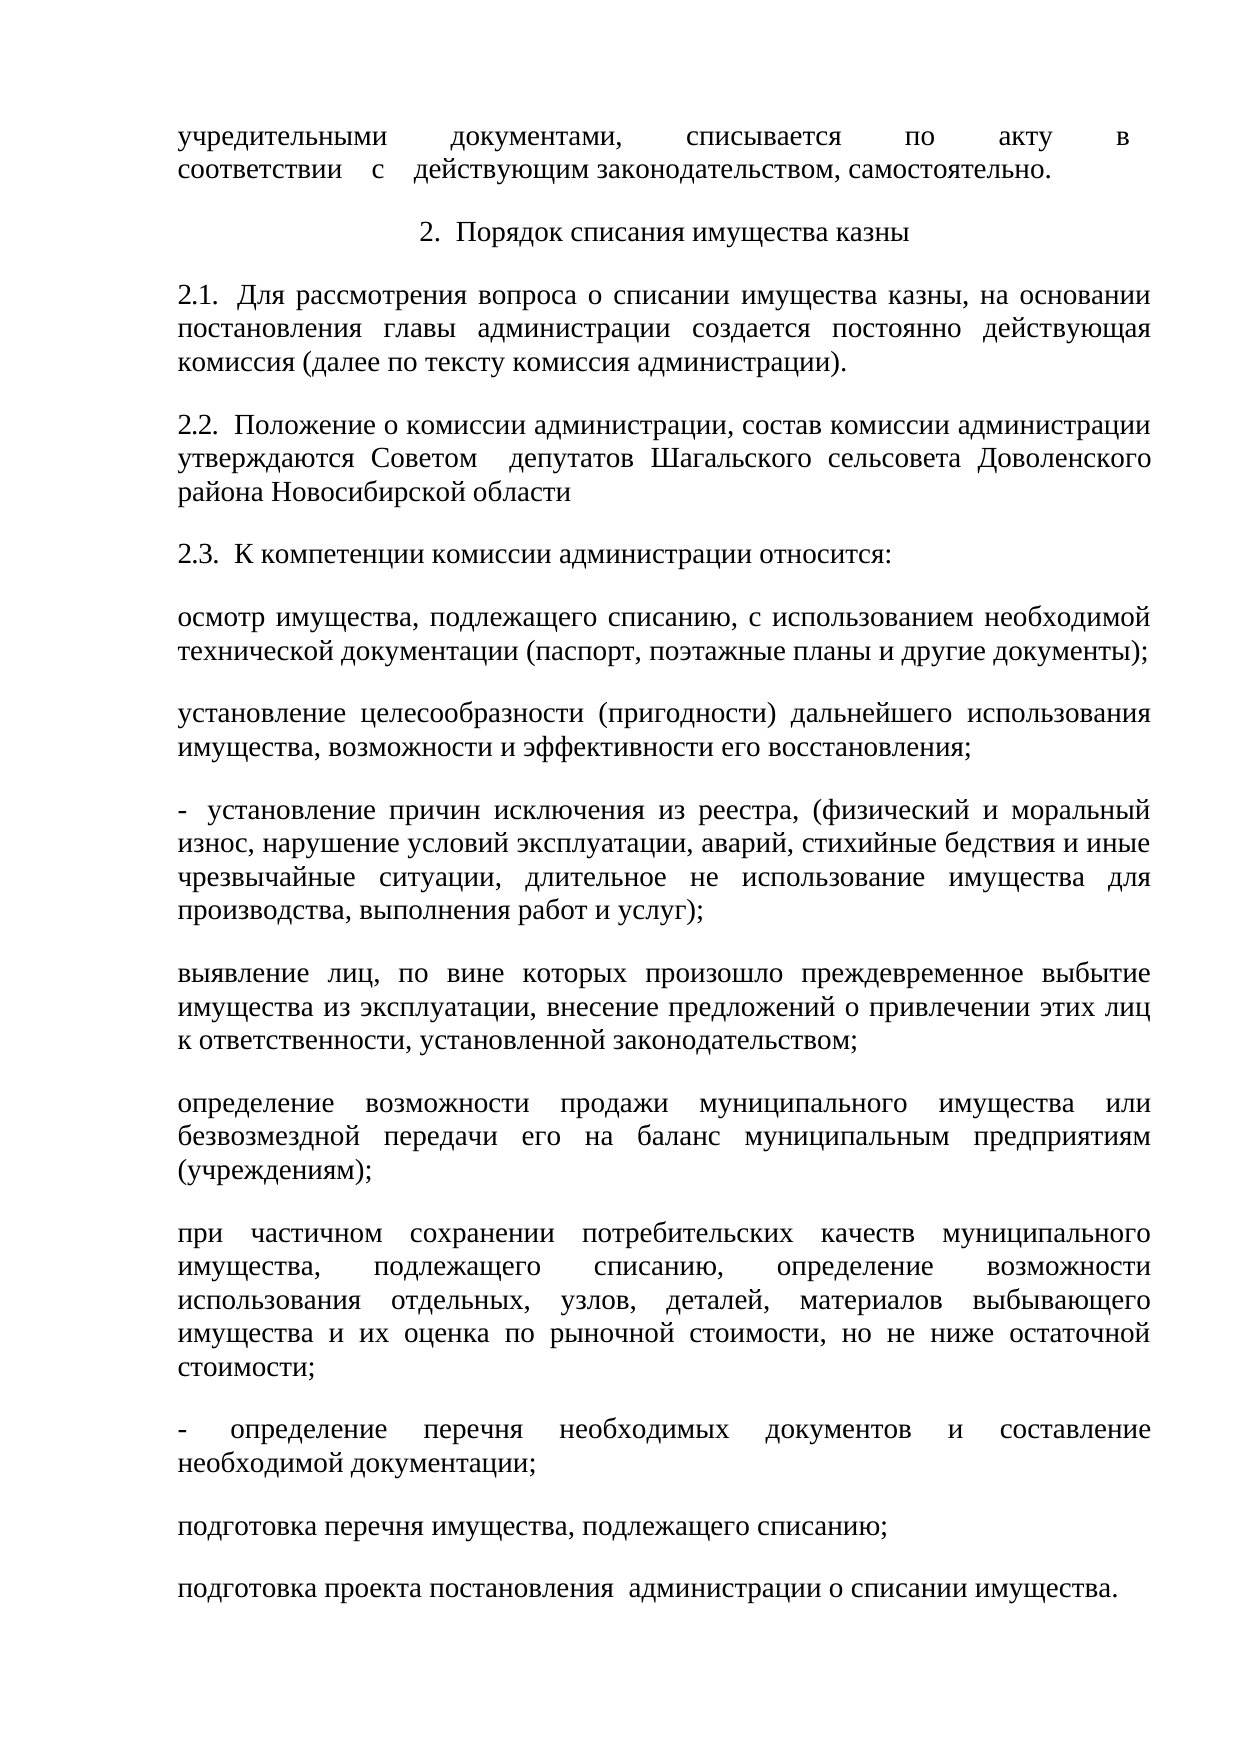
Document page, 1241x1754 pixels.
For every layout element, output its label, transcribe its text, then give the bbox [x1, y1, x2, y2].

text подготовка перечня имущества, подлежащего списанию; [177, 1508, 1152, 1541]
text установление целесообразности (пригодности) дальнейшего использования имущества, возможности и эффективности его восстановления; [177, 696, 1152, 763]
text 2.3. К компетенции комиссии администрации относится: [177, 537, 1152, 570]
text 2. Порядок списания имущества казны [177, 214, 1152, 248]
text выявление лиц, по вине которых произошло преждевременное выбытие имущества из эксплуатации, внесение предложений о привлечении этих лиц к ответственности, установленной законодательством; [177, 955, 1152, 1056]
text 2.2. Положение о комиссии администрации, состав комиссии администрации утверждаются Советом депутатов Шагальского сельсовета Доволенского района Новосибирской области [177, 407, 1152, 507]
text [177, 118, 1152, 185]
text 2.1. Для рассмотрения вопроса о списании имущества казны, на основании постановления главы администрации создается постоянно действующая комиссия (далее по тексту комиссия администрации). [177, 277, 1152, 378]
text - установление причин исключения из реестра, (физический и моральный износ, нарушение условий эксплуатации, аварий, стихийные бедствия и иные чрезвычайные ситуации, длительное не использование имущества для производства, выполнения работ и услуг); [177, 792, 1152, 926]
text - определение перечня необходимых документов и составление необходимой документации; [177, 1412, 1152, 1479]
text подготовка проекта постановления администрации о списании имущества. [177, 1571, 1152, 1604]
text определение возможности продажи муниципального имущества или безвозмездной передачи его на баланс муниципальным предприятиям (учреждениям); [177, 1085, 1152, 1186]
text при частичном сохранении потребительских качеств муниципального имущества, подлежащего списанию, определение возможности использования отдельных, узлов, деталей, материалов выбывающего имущества и их оценка по рыночной стоимости, но не ниже остаточной стоимости; [177, 1215, 1152, 1382]
text осмотр имущества, подлежащего списанию, с использованием необходимой технической документации (паспорт, поэтажные планы и другие документы); [177, 599, 1152, 666]
